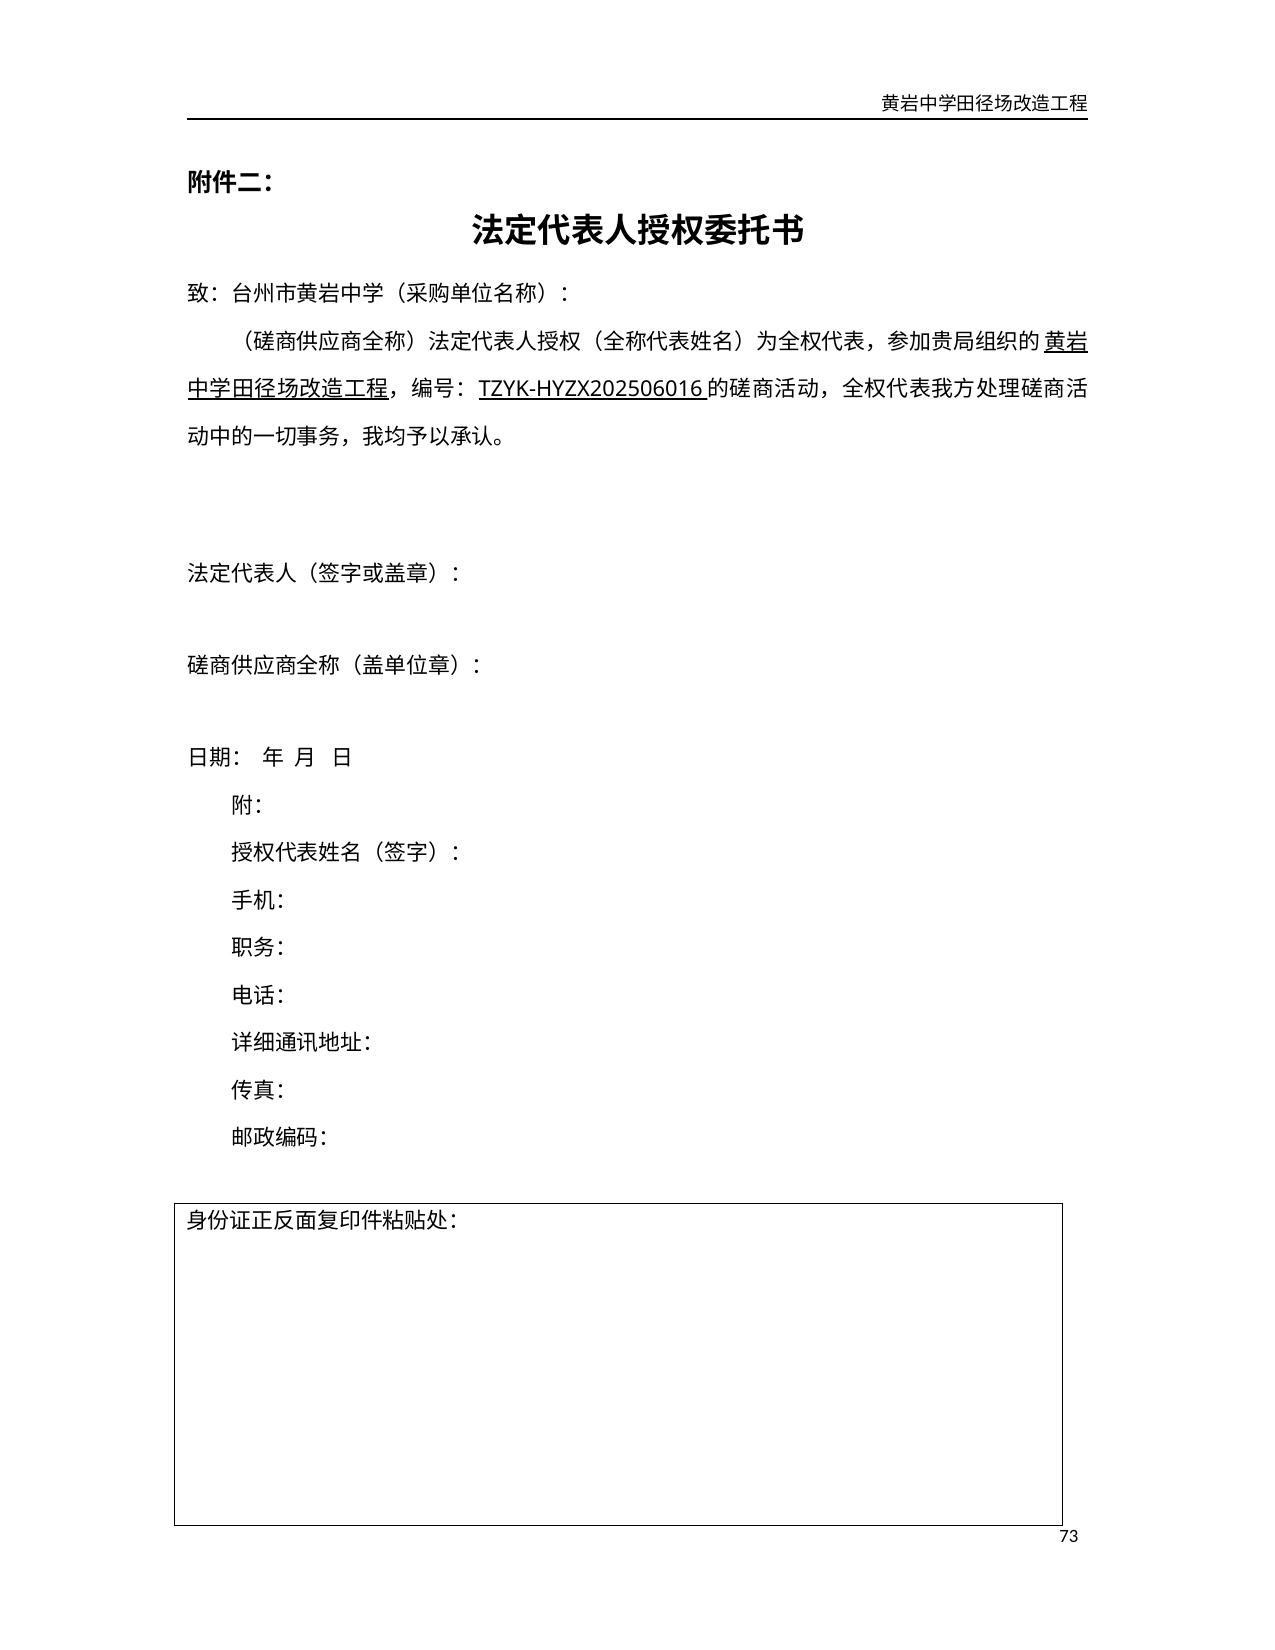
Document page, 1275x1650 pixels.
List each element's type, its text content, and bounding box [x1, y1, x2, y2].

text 日期： 年 月 日 [187, 740, 1088, 772]
text 详细通讯地址： [187, 1025, 1088, 1057]
text 磋商供应商全称（盖单位章）： [187, 648, 1088, 679]
text 邮政编码： [187, 1120, 1088, 1152]
text 传真： [187, 1073, 1088, 1104]
text 附： [187, 788, 1088, 819]
text 法定代表人授权委托书 [187, 204, 1088, 252]
text 授权代表姓名（签字）： [187, 835, 1088, 867]
text 电话： [187, 978, 1088, 1009]
text （磋商供应商全称）法定代表人授权（全称代表姓名）为全权代表，参加贵局组织的黄岩中学田径场改造工程，编号：TZYK-HYZX202506016的磋商活动，全权代表我方处理磋商活动中的一切事务，我均予以承认。 [187, 324, 1088, 451]
text 职务： [187, 930, 1088, 962]
text 附件二： [187, 162, 1088, 199]
text 致：台州市黄岩中学（采购单位名称）： [187, 276, 1088, 308]
table_header 身份证正反面复印件粘贴处： [175, 1204, 1062, 1525]
text 法定代表人（签字或盖章）： [187, 556, 1088, 587]
text 手机： [187, 883, 1088, 914]
